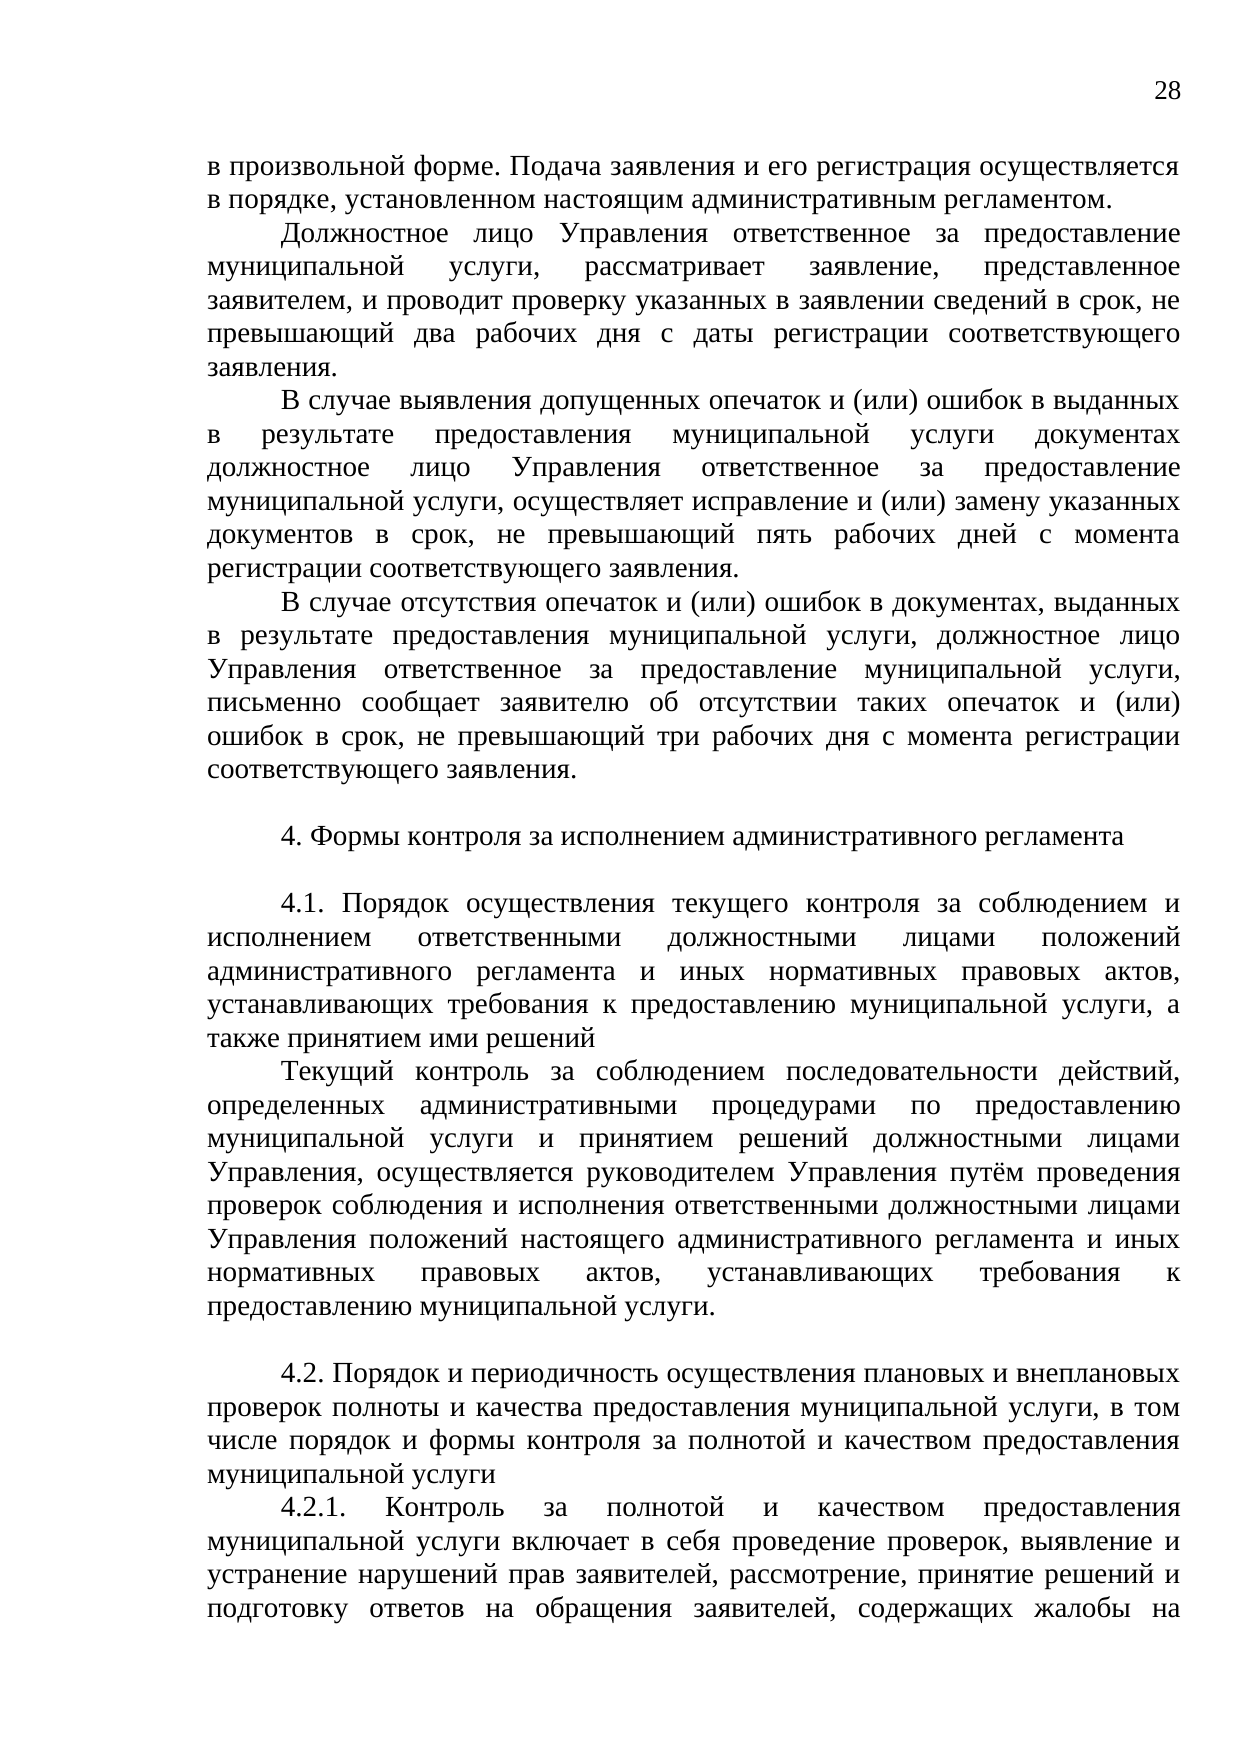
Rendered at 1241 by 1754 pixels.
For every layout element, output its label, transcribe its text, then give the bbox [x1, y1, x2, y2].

text В случае отсутствия опечаток и (или) ошибок в документах, выданных в результате предоставления муниципальной услуги, должностное лицо Управления ответственное за предоставление муниципальной услуги, письменно сообщает заявителю об отсутствии таких опечаток и (или) ошибок в срок, не превышающий три рабочих дня с момента регистрации соответствующего заявления. [207, 584, 1181, 785]
text 4.2. Порядок и периодичность осуществления плановых и внеплановых проверок полноты и качества предоставления муниципальной услуги, в том числе порядок и формы контроля за полнотой и качеством предоставления муниципальной услуги [207, 1355, 1181, 1489]
text Текущий контроль за соблюдением последовательности действий, определенных административными процедурами по предоставлению муниципальной услуги и принятием решений должностными лицами Управления, осуществляется руководителем Управления путём проведения проверок соблюдения и исполнения ответственными должностными лицами Управления положений настоящего административного регламента и иных нормативных правовых актов, устанавливающих требования к предоставлению муниципальной услуги. [207, 1053, 1181, 1322]
text Должностное лицо Управления ответственное за предоставление муниципальной услуги, рассматривает заявление, представленное заявителем, и проводит проверку указанных в заявлении сведений в срок, не превышающий два рабочих дня с даты регистрации соответствующего заявления. [207, 215, 1181, 382]
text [207, 1489, 1181, 1623]
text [207, 148, 1181, 215]
text 4.1. Порядок осуществления текущего контроля за соблюдением и исполнением ответственными должностными лицами положений административного регламента и иных нормативных правовых актов, устанавливающих требования к предоставлению муниципальной услуги, а также принятием ими решений [207, 886, 1181, 1053]
text В случае выявления допущенных опечаток и (или) ошибок в выданных в результате предоставления муниципальной услуги документах должностное лицо Управления ответственное за предоставление муниципальной услуги, осуществляет исправление и (или) замену указанных документов в срок, не превышающий пять рабочих дней с момента регистрации соответствующего заявления. [207, 382, 1181, 584]
text 4. Формы контроля за исполнением административного регламента [207, 818, 1181, 852]
